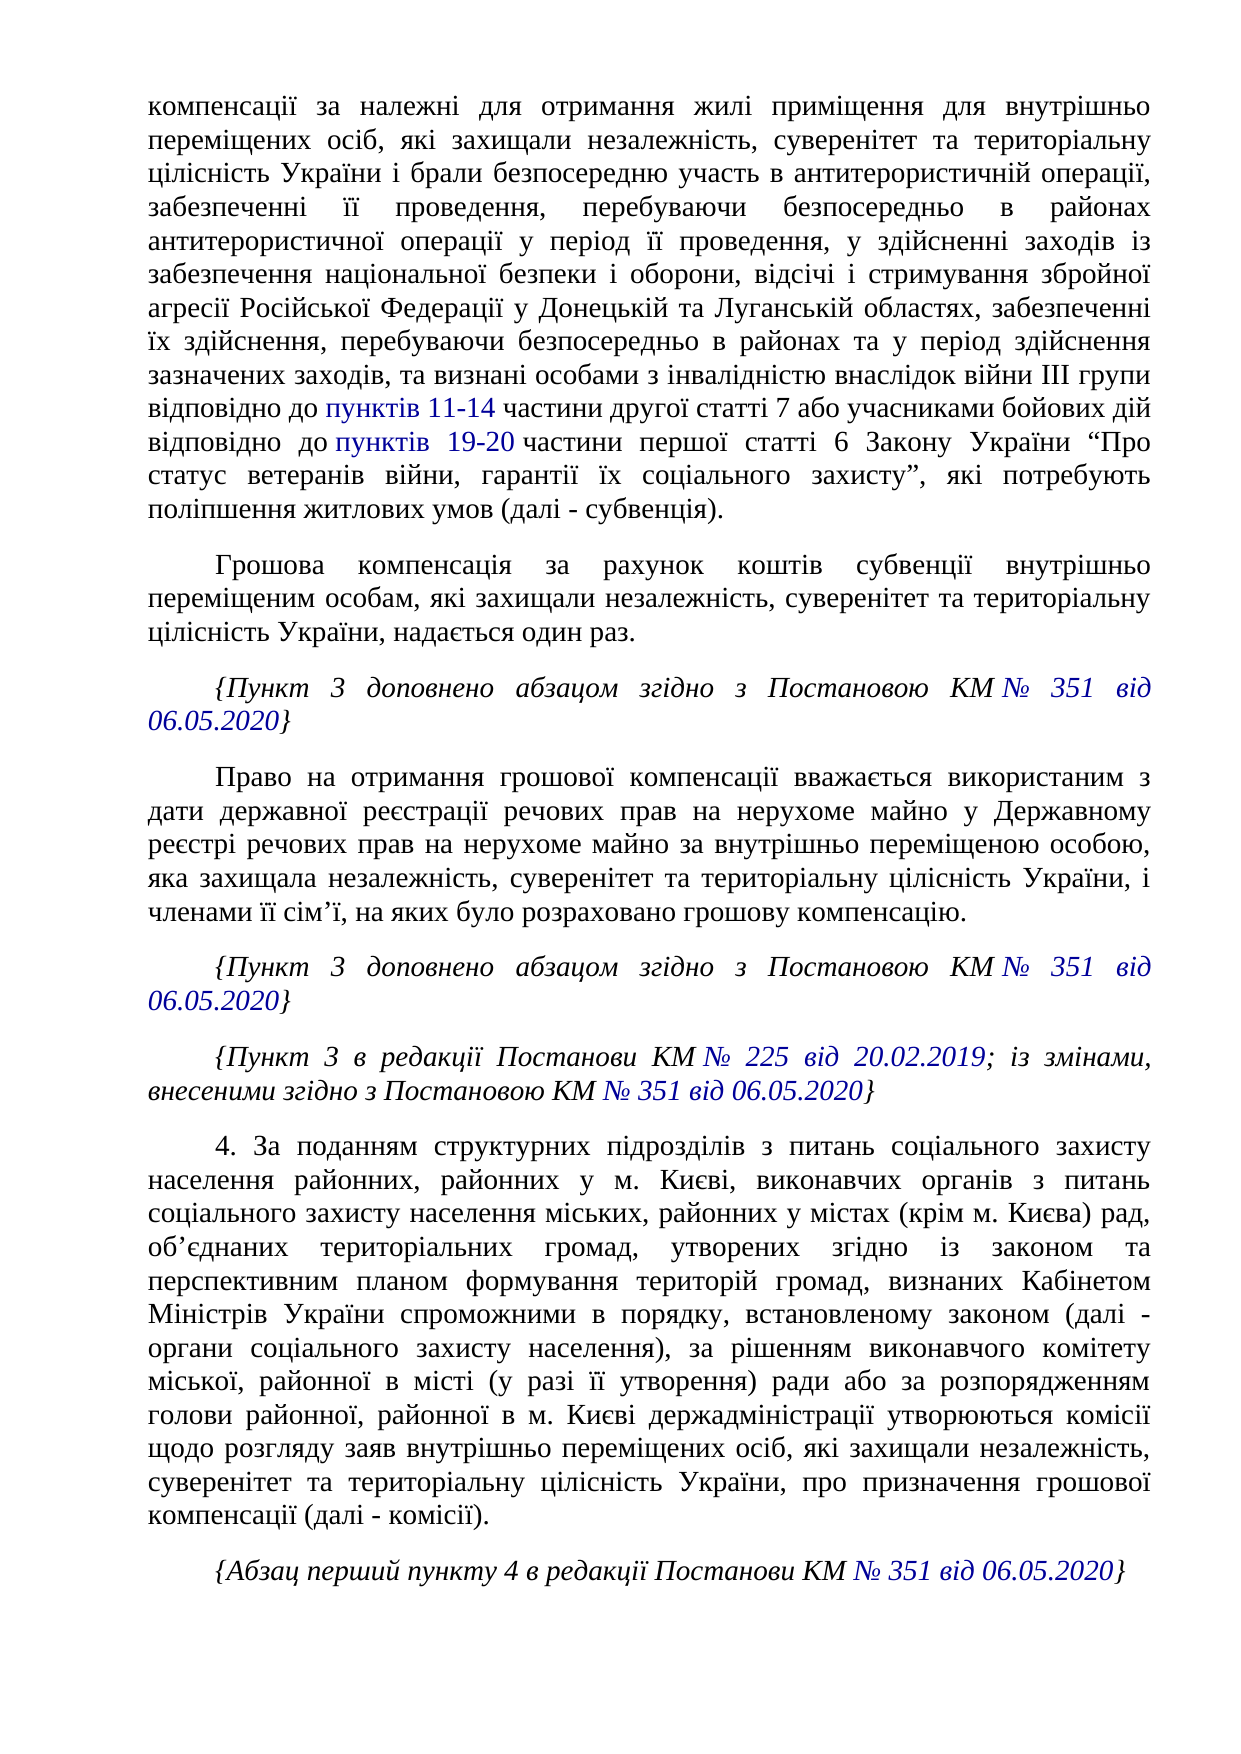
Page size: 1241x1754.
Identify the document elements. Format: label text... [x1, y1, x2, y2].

text Право на отримання грошової компенсації вважається використаним з дати державної реєстрації речових прав на нерухоме майно у Державному реєстрі речових прав на нерухоме майно за внутрішньо переміщеною особою, яка захищала незалежність, суверенітет та територіальну цілісність України, і членами її сім’ї, на яких було розраховано грошову компенсацію. [148, 759, 1152, 927]
text 4. За поданням структурних підрозділів з питань соціального захисту населення районних, районних у м. Києві, виконавчих органів з питань соціального захисту населення міських, районних у містах (крім м. Києва) рад, об’єднаних територіальних громад, утворених згідно із законом та перспективним планом формування територій громад, визнаних Кабінетом Міністрів України спроможними в порядку, встановленому законом (далі - органи соціального захисту населення), за рішенням виконавчого комітету міської, районної в місті (у разі її утворення) ради або за розпорядженням голови районної, районної в м. Києві держадміністрації утворюються комісії щодо розгляду заяв внутрішньо переміщених осіб, які захищали незалежність, суверенітет та територіальну цілісність України, про призначення грошової компенсації (далі - комісії). [148, 1128, 1152, 1531]
text {Пункт 3 доповнено абзацом згідно з Постановою КМ № 351 від 06.05.2020} [148, 949, 1152, 1017]
text Грошова компенсація за рахунок коштів субвенції внутрішньо переміщеним особам, які захищали незалежність, суверенітет та територіальну цілісність України, надається один раз. [148, 547, 1152, 648]
text {Пункт 3 в редакції Постанови КМ № 225 від 20.02.2019; із змінами, внесеними згідно з Постановою КМ № 351 від 06.05.2020} [148, 1039, 1152, 1106]
text {Пункт 3 доповнено абзацом згідно з Постановою КМ № 351 від 06.05.2020} [148, 670, 1152, 737]
text {Абзац перший пункту 4 в редакції Постанови КМ № 351 від 06.05.2020} [148, 1553, 1152, 1587]
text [148, 88, 1152, 524]
